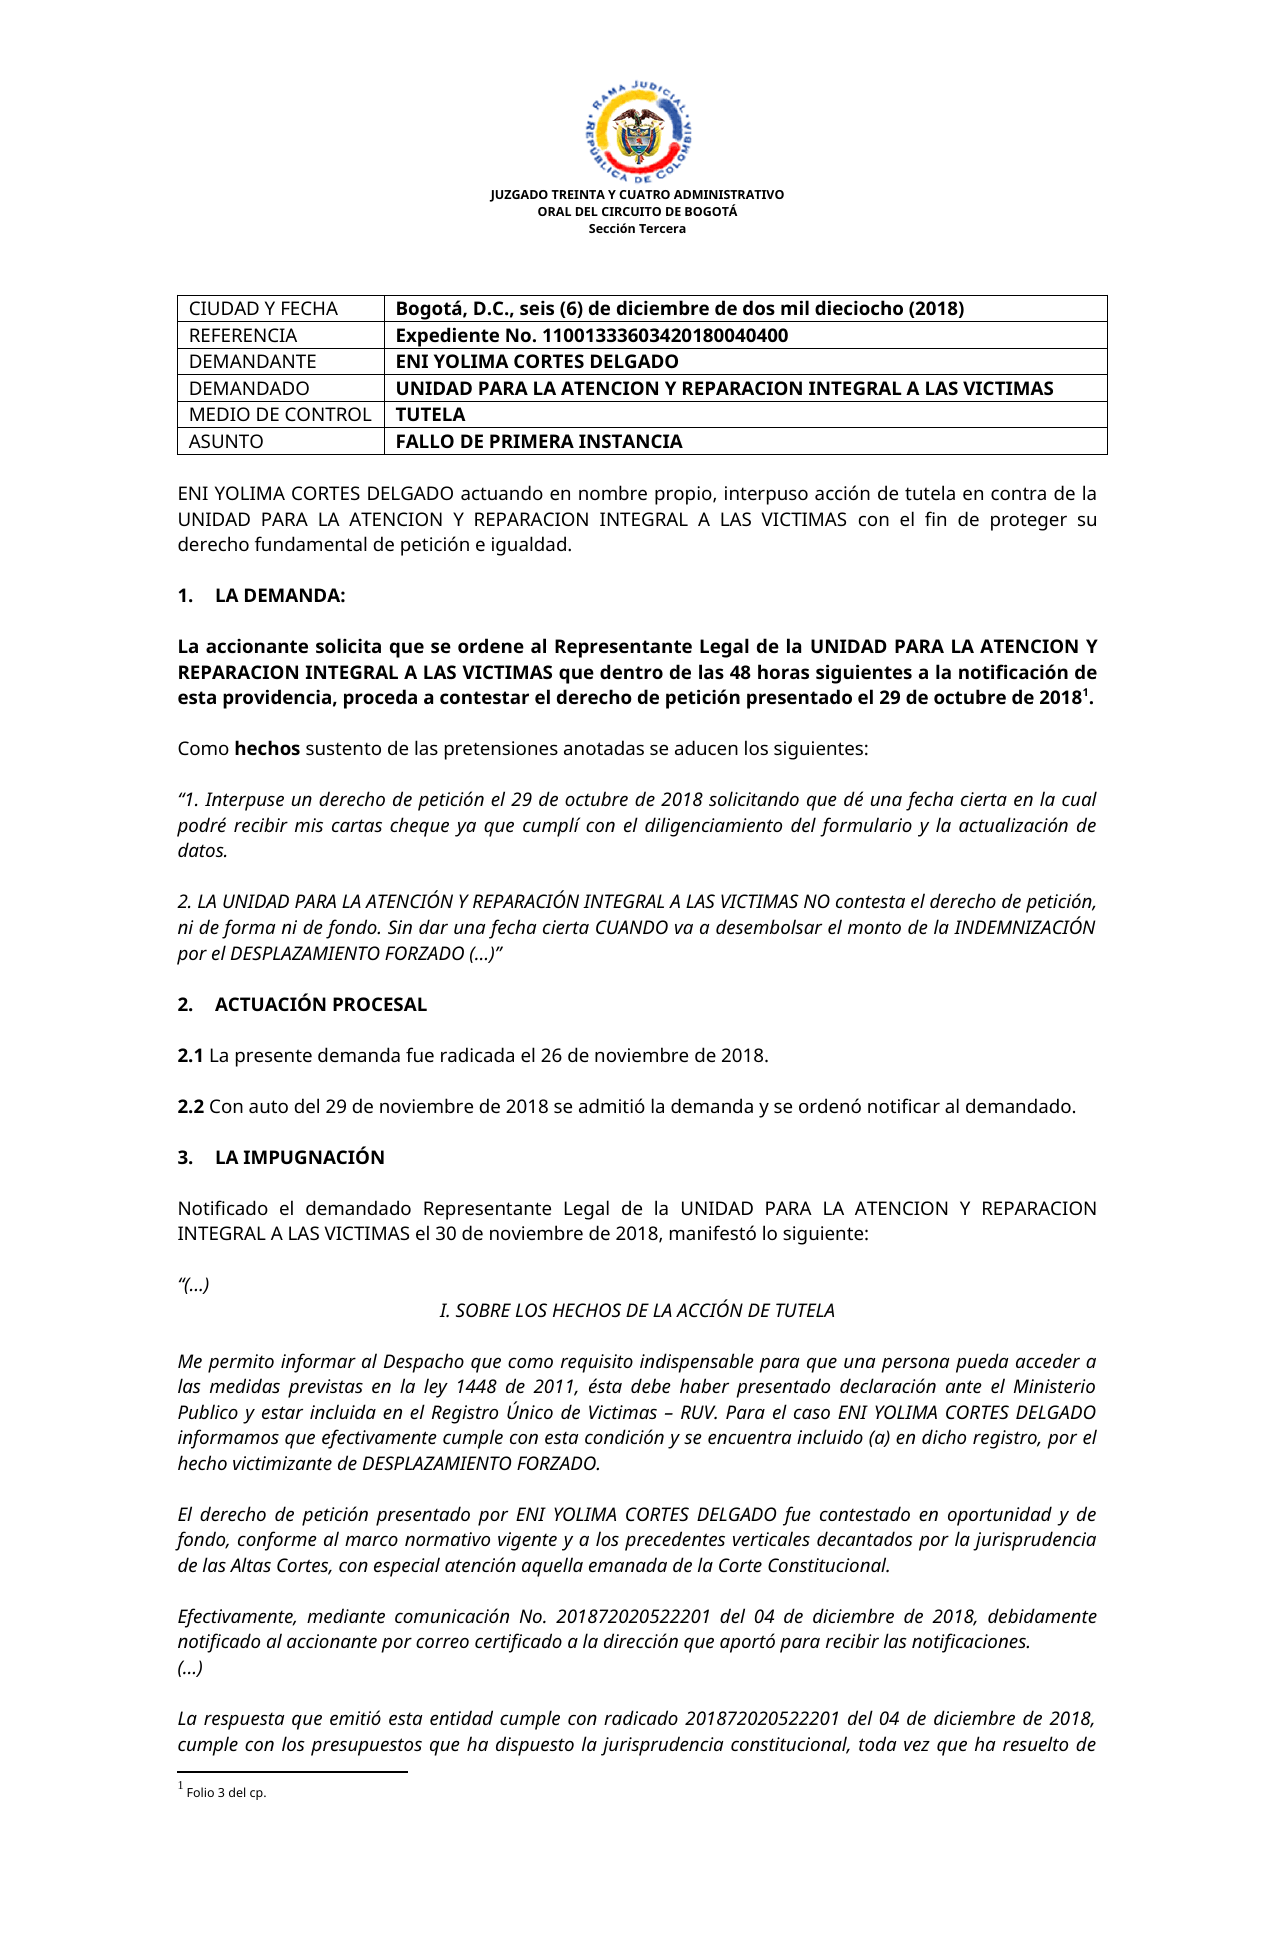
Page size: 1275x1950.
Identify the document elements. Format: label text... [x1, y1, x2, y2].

text 2.2 Con auto del 29 de noviembre de 2018 se admitió la demanda y se ordenó notificar al demandado. [177, 1093, 1098, 1118]
table_cell TUTELA [385, 402, 1107, 427]
list LA IMPUGNACIÓN [177, 1144, 1098, 1169]
picture [579, 73, 696, 186]
list LA DEMANDA: [177, 582, 1098, 608]
text ENI YOLIMA CORTES DELGADO actuando en nombre propio, interpuso acción de tutela en contra de la UNIDAD PARA LA ATENCION Y REPARACION INTEGRAL A LAS VICTIMAS con el fin de proteger su derecho fundamental de petición e igualdad. [177, 480, 1098, 557]
table_cell DEMANDANTE [178, 349, 384, 374]
table_header CIUDAD Y FECHA [178, 296, 384, 321]
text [177, 1705, 1098, 1756]
table_cell FALLO DE PRIMERA INSTANCIA [385, 428, 1107, 454]
text La accionante solicita que se ordene al Representante Legal de la UNIDAD PARA LA ATENCION Y REPARACION INTEGRAL A LAS VICTIMAS que dentro de las 48 horas siguientes a la notificación de esta providencia, proceda a contestar el derecho de petición presentado el 29 de octubre de 2018. [177, 633, 1098, 710]
text “(…) [177, 1272, 1098, 1297]
table_cell UNIDAD PARA LA ATENCION Y REPARACION INTEGRAL A LAS VICTIMAS [385, 375, 1107, 401]
table_cell Expediente No. 11001333603420180040400 [385, 322, 1107, 348]
text Efectivamente, mediante comunicación No. 201872020522201 del 04 de diciembre de 2018, debidamente notificado al accionante por correo certificado a la dirección que aportó para recibir las notificaciones. [177, 1603, 1098, 1654]
text Notificado el demandado Representante Legal de la UNIDAD PARA LA ATENCION Y REPARACION INTEGRAL A LAS VICTIMAS el 30 de noviembre de 2018, manifestó lo siguiente: [177, 1195, 1098, 1246]
text Me permito informar al Despacho que como requisito indispensable para que una persona pueda acceder a las medidas previstas en la ley 1448 de 2011, ésta debe haber presentado declaración ante el Ministerio Publico y estar incluida en el Registro Único de Victimas – RUV. Para el caso ENI YOLIMA CORTES DELGADO informamos que efectivamente cumple con esta condición y se encuentra incluido (a) en dicho registro, por el hecho victimizante de DESPLAZAMIENTO FORZADO. [177, 1348, 1098, 1476]
table_cell ASUNTO [178, 428, 384, 454]
text (…) [177, 1654, 1098, 1680]
list ACTUACIÓN PROCESAL [177, 991, 1098, 1016]
text Como hechos sustento de las pretensiones anotadas se aducen los siguientes: [177, 736, 1098, 761]
text 2. LA UNIDAD PARA LA ATENCIÓN Y REPARACIÓN INTEGRAL A LAS VICTIMAS NO contesta el derecho de petición, ni de forma ni de fondo. Sin dar una fecha cierta CUANDO va a desembolsar el monto de la INDEMNIZACIÓN por el DESPLAZAMIENTO FORZADO (…)” [177, 889, 1098, 965]
table_cell ENI YOLIMA CORTES DELGADO [385, 349, 1107, 374]
text El derecho de petición presentado por ENI YOLIMA CORTES DELGADO fue contestado en oportunidad y de fondo, conforme al marco normativo vigente y a los precedentes verticales decantados por la jurisprudencia de las Altas Cortes, con especial atención aquella emanada de la Corte Constitucional. [177, 1501, 1098, 1578]
text 2.1 La presente demanda fue radicada el 26 de noviembre de 2018. [177, 1042, 1098, 1067]
text “1. Interpuse un derecho de petición el 29 de octubre de 2018 solicitando que dé una fecha cierta en la cual podré recibir mis cartas cheque ya que cumplí con el diligenciamiento del formulario y la actualización de datos. [177, 787, 1098, 863]
table_cell DEMANDADO [178, 375, 384, 401]
table_cell MEDIO DE CONTROL [178, 402, 384, 427]
table_cell REFERENCIA [178, 322, 384, 348]
table_header Bogotá, D.C., seis (6) de diciembre de dos mil dieciocho (2018) [385, 296, 1107, 321]
text I. SOBRE LOS HECHOS DE LA ACCIÓN DE TUTELA [177, 1297, 1098, 1323]
